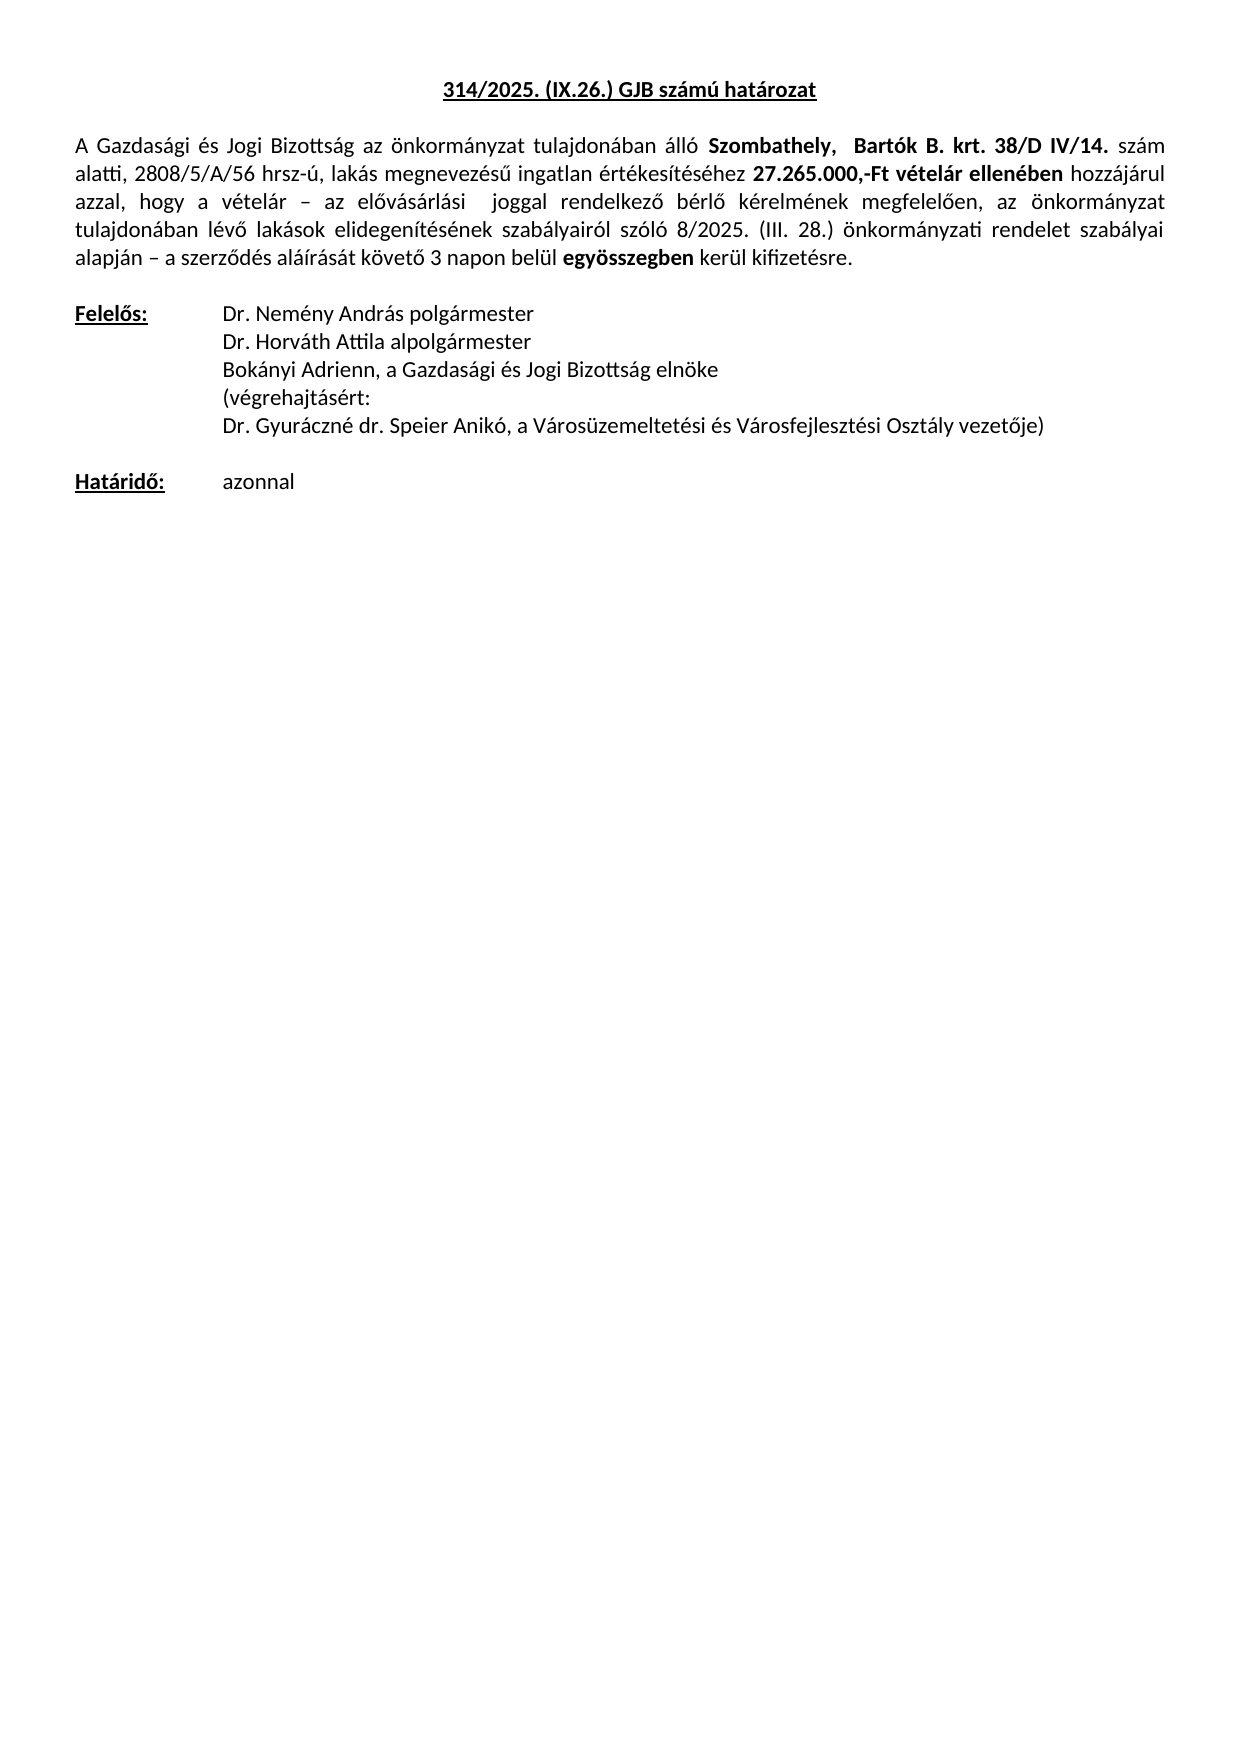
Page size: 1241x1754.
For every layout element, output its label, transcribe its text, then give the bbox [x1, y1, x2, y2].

text Felelős: Dr. Nemény András polgármester [75, 299, 1165, 327]
text 314/2025. (IX.26.) GJB számú határozat [94, 75, 1165, 103]
text Bokányi Adrienn, a Gazdasági és Jogi Bizottság elnöke [75, 355, 1165, 383]
text A Gazdasági és Jogi Bizottság az önkormányzat tulajdonában álló Szombathely, Bartók B. krt. 38/D IV/14. szám alatti, 2808/5/A/56 hrsz-ú, lakás megnevezésű ingatlan értékesítéséhez 27.265.000,-Ft vételár ellenében hozzájárul azzal, hogy a vételár – az elővásárlási joggal rendelkező bérlő kérelmének megfelelően, az önkormányzat tulajdonában lévő lakások elidegenítésének szabályairól szóló 8/2025. (III. 28.) önkormányzati rendelet szabályai alapján – a szerződés aláírását követő 3 napon belül egyösszegben kerül kifizetésre. [75, 131, 1165, 271]
text Dr. Gyuráczné dr. Speier Anikó, a Városüzemeltetési és Városfejlesztési Osztály vezetője) [75, 411, 1165, 439]
text (végrehajtásért: [75, 383, 1165, 411]
text Dr. Horváth Attila alpolgármester [75, 327, 1165, 355]
text Határidő: azonnal [75, 467, 1165, 495]
